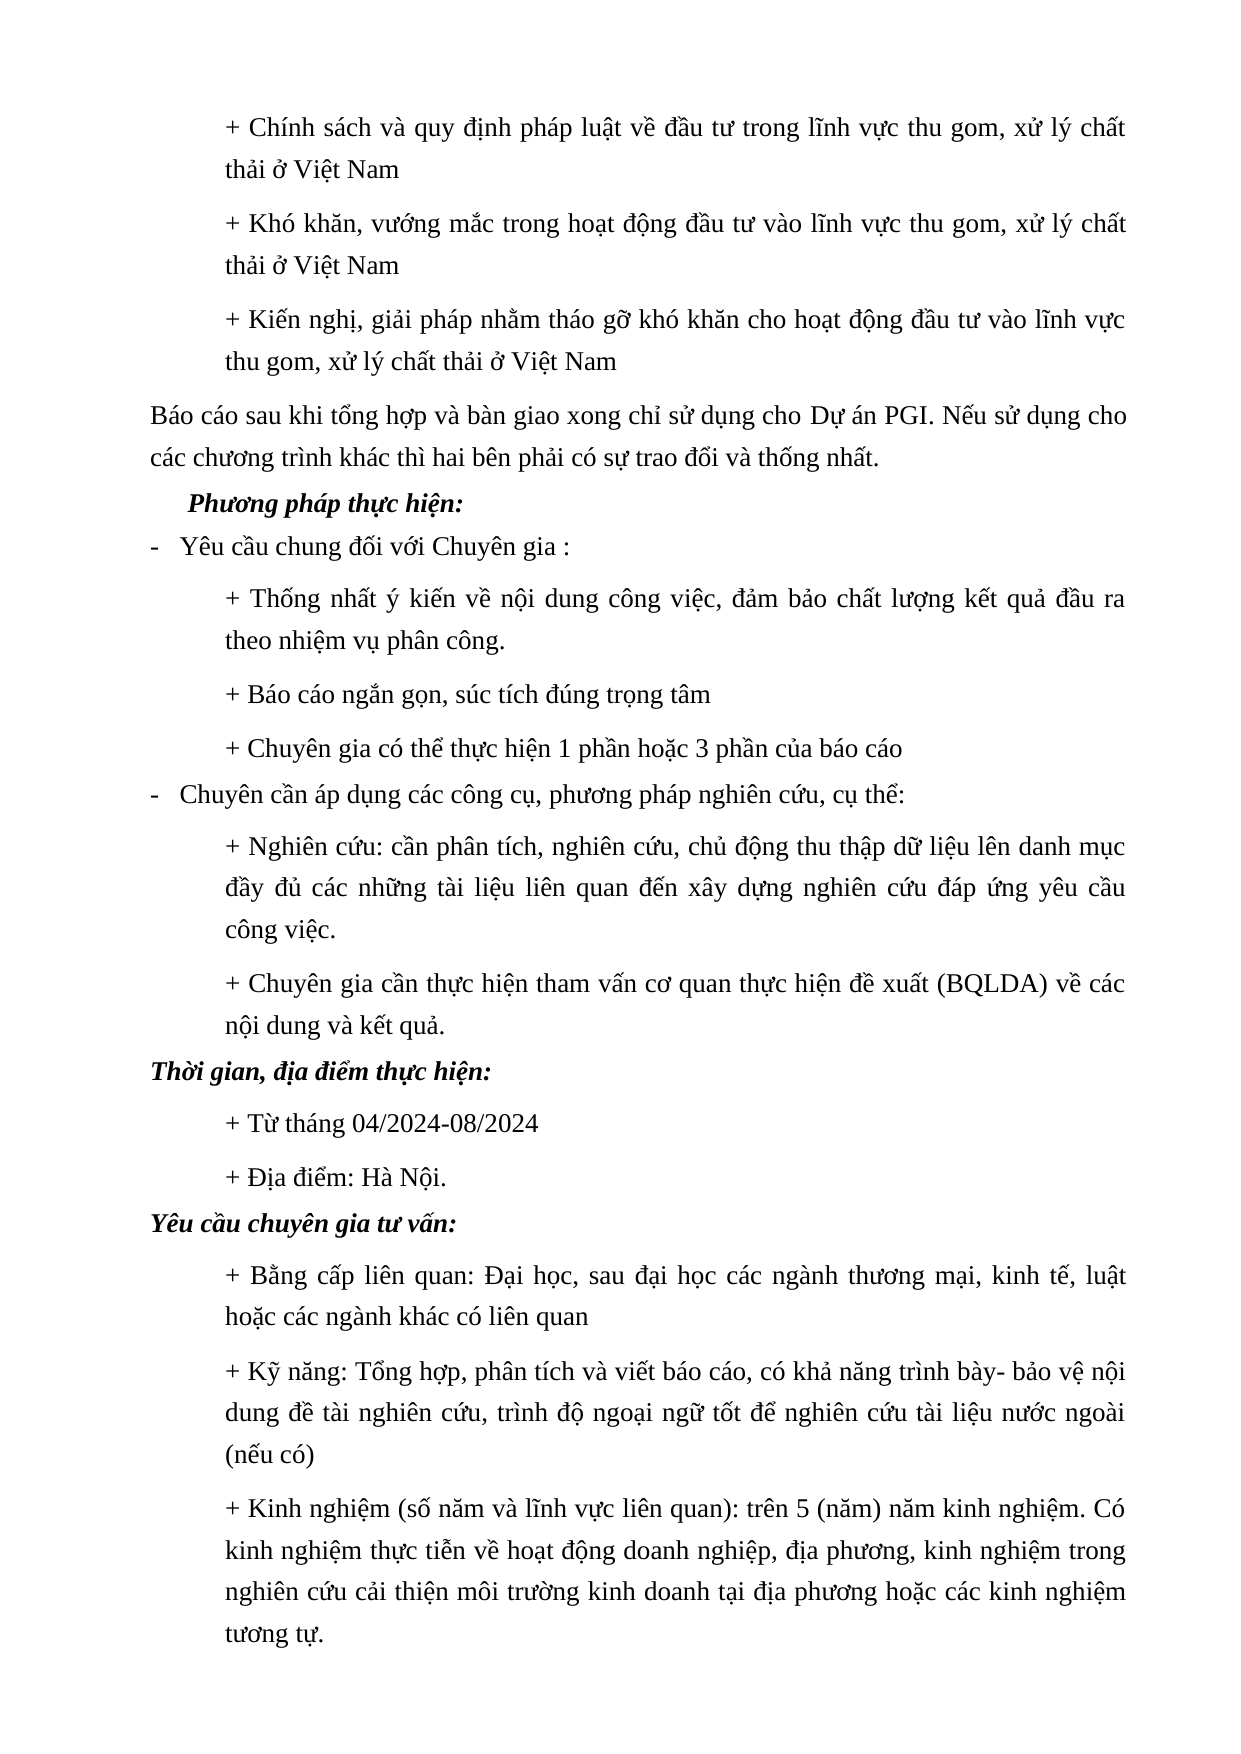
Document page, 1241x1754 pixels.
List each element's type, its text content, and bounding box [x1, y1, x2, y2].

text + Chuyên gia có thể thực hiện 1 phần hoặc 3 phần của báo cáo [225, 724, 1127, 766]
text + Kỹ năng: Tổng hợp, phân tích và viết báo cáo, có khả năng trình bày- bảo vệ nội dung đề tài nghiên cứu, trình độ ngoại ngữ tốt để nghiên cứu tài liệu nước ngoài (nếu có) [225, 1347, 1127, 1472]
text - Chuyên cần áp dụng các công cụ, phương pháp nghiên cứu, cụ thể: [150, 778, 1099, 809]
text + Kinh nghiệm (số năm và lĩnh vực liên quan): trên 5 (năm) năm kinh nghiệm. Có kinh nghiệm thực tiễn về hoạt động doanh nghiệp, địa phương, kinh nghiệm trong nghiên cứu cải thiện môi trường kinh doanh tại địa phương hoặc các kinh nghiệm tương tự. [225, 1484, 1127, 1651]
text + Bằng cấp liên quan: Đại học, sau đại học các ngành thương mại, kinh tế, luật hoặc các ngành khác có liên quan [225, 1251, 1127, 1334]
text + Báo cáo ngắn gọn, súc tích đúng trọng tâm [225, 670, 1127, 712]
text + Kiến nghị, giải pháp nhằm tháo gỡ khó khăn cho hoạt động đầu tư vào lĩnh vực thu gom, xử lý chất thải ở Việt Nam [225, 295, 1127, 378]
text + Chính sách và quy định pháp luật về đầu tư trong lĩnh vực thu gom, xử lý chất thải ở Việt Nam [225, 103, 1127, 187]
text + Chuyên gia cần thực hiện tham vấn cơ quan thực hiện đề xuất (BQLDA) về các nội dung và kết quả. [225, 959, 1127, 1043]
text Thời gian, địa điểm thực hiện: [150, 1055, 1099, 1086]
text + Địa điểm: Hà Nội. [225, 1153, 1127, 1195]
text Phương pháp thực hiện: [187, 487, 1099, 518]
text + Khó khăn, vướng mắc trong hoạt động đầu tư vào lĩnh vực thu gom, xử lý chất thải ở Việt Nam [225, 199, 1127, 283]
text + Thống nhất ý kiến về nội dung công việc, đảm bảo chất lượng kết quả đầu ra theo nhiệm vụ phân công. [225, 574, 1127, 657]
text Báo cáo sau khi tổng hợp và bàn giao xong chỉ sử dụng cho Dự án PGI. Nếu sử dụng cho các chương trình khác thì hai bên phải có sự trao đổi và thống nhất. [150, 391, 1127, 474]
text + Nghiên cứu: cần phân tích, nghiên cứu, chủ động thu thập dữ liệu lên danh mục đầy đủ các những tài liệu liên quan đến xây dựng nghiên cứu đáp ứng yêu cầu công việc. [225, 822, 1127, 947]
text - Yêu cầu chung đối với Chuyên gia : [150, 530, 1099, 562]
text + Từ tháng 04/2024-08/2024 [225, 1099, 1127, 1141]
text Yêu cầu chuyên gia tư vấn: [150, 1207, 1099, 1238]
